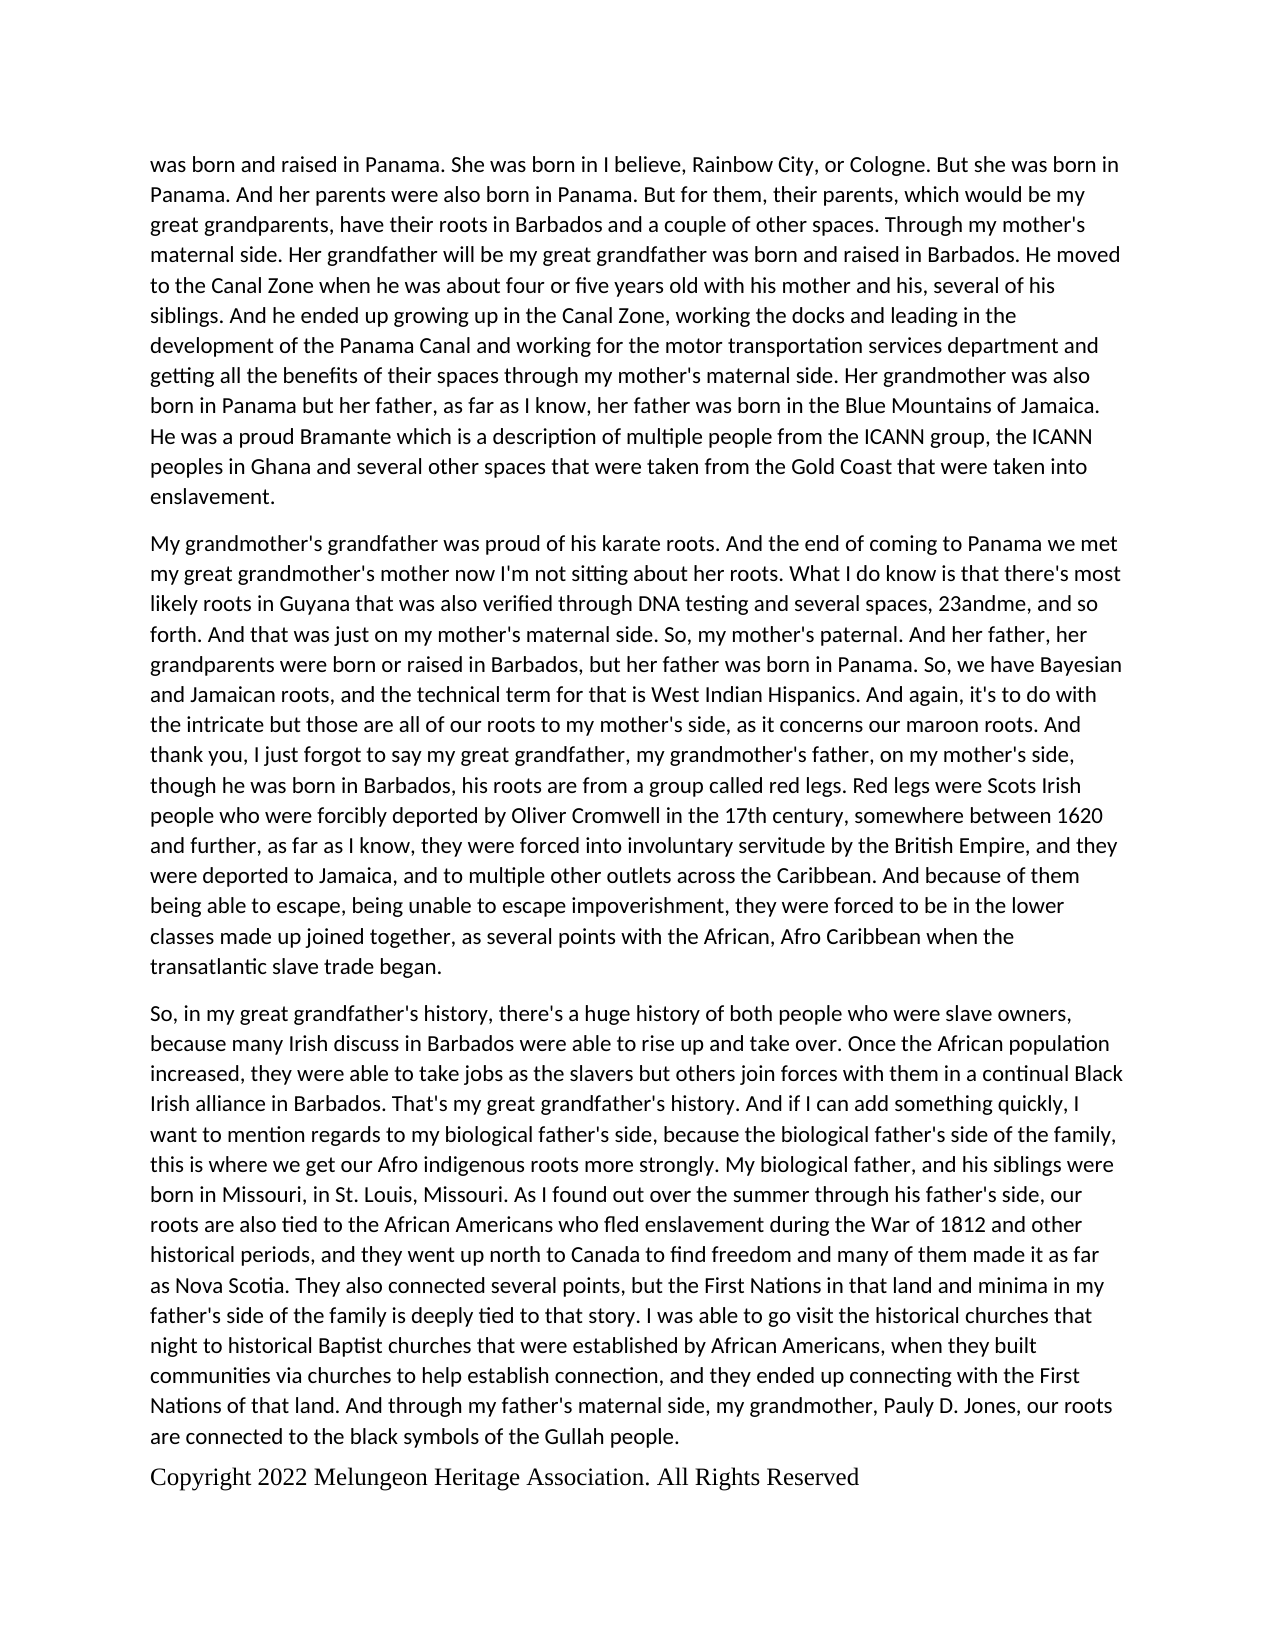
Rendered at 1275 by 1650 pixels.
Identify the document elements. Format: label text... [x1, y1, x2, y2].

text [150, 150, 1125, 510]
text My grandmother's grandfather was proud of his karate roots. And the end of coming to Panama we met my great grandmother's mother now I'm not sitting about her roots. What I do know is that there's most likely roots in Guyana that was also verified through DNA testing and several spaces, 23andme, and so forth. And that was just on my mother's maternal side. So, my mother's paternal. And her father, her grandparents were born or raised in Barbados, but her father was born in Panama. So, we have Bayesian and Jamaican roots, and the technical term for that is West Indian Hispanics. And again, it's to do with the intricate but those are all of our roots to my mother's side, as it concerns our maroon roots. And thank you, I just forgot to say my great grandfather, my grandmother's father, on my mother's side, though he was born in Barbados, his roots are from a group called red legs. Red legs were Scots Irish people who were forcibly deported by Oliver Cromwell in the 17th century, somewhere between 1620 and further, as far as I know, they were forced into involuntary servitude by the British Empire, and they were deported to Jamaica, and to multiple other outlets across the Caribbean. And because of them being able to escape, being unable to escape impoverishment, they were forced to be in the lower classes made up joined together, as several points with the African, Afro Caribbean when the transatlantic slave trade began. [150, 529, 1125, 980]
text So, in my great grandfather's history, there's a huge history of both people who were slave owners, because many Irish discuss in Barbados were able to rise up and take over. Once the African population increased, they were able to take jobs as the slavers but others join forces with them in a continual Black Irish alliance in Barbados. That's my great grandfather's history. And if I can add something quickly, I want to mention regards to my biological father's side, because the biological father's side of the family, this is where we get our Afro indigenous roots more strongly. My biological father, and his siblings were born in Missouri, in St. Louis, Missouri. As I found out over the summer through his father's side, our roots are also tied to the African Americans who fled enslavement during the War of 1812 and other historical periods, and they went up north to Canada to find freedom and many of them made it as far as Nova Scotia. They also connected several points, but the First Nations in that land and minima in my father's side of the family is deeply tied to that story. I was able to go visit the historical churches that night to historical Baptist churches that were established by African Americans, when they built communities via churches to help establish connection, and they ended up connecting with the First Nations of that land. And through my father's maternal side, my grandmother, Pauly D. Jones, our roots are connected to the black symbols of the Gullah people. [150, 999, 1125, 1450]
